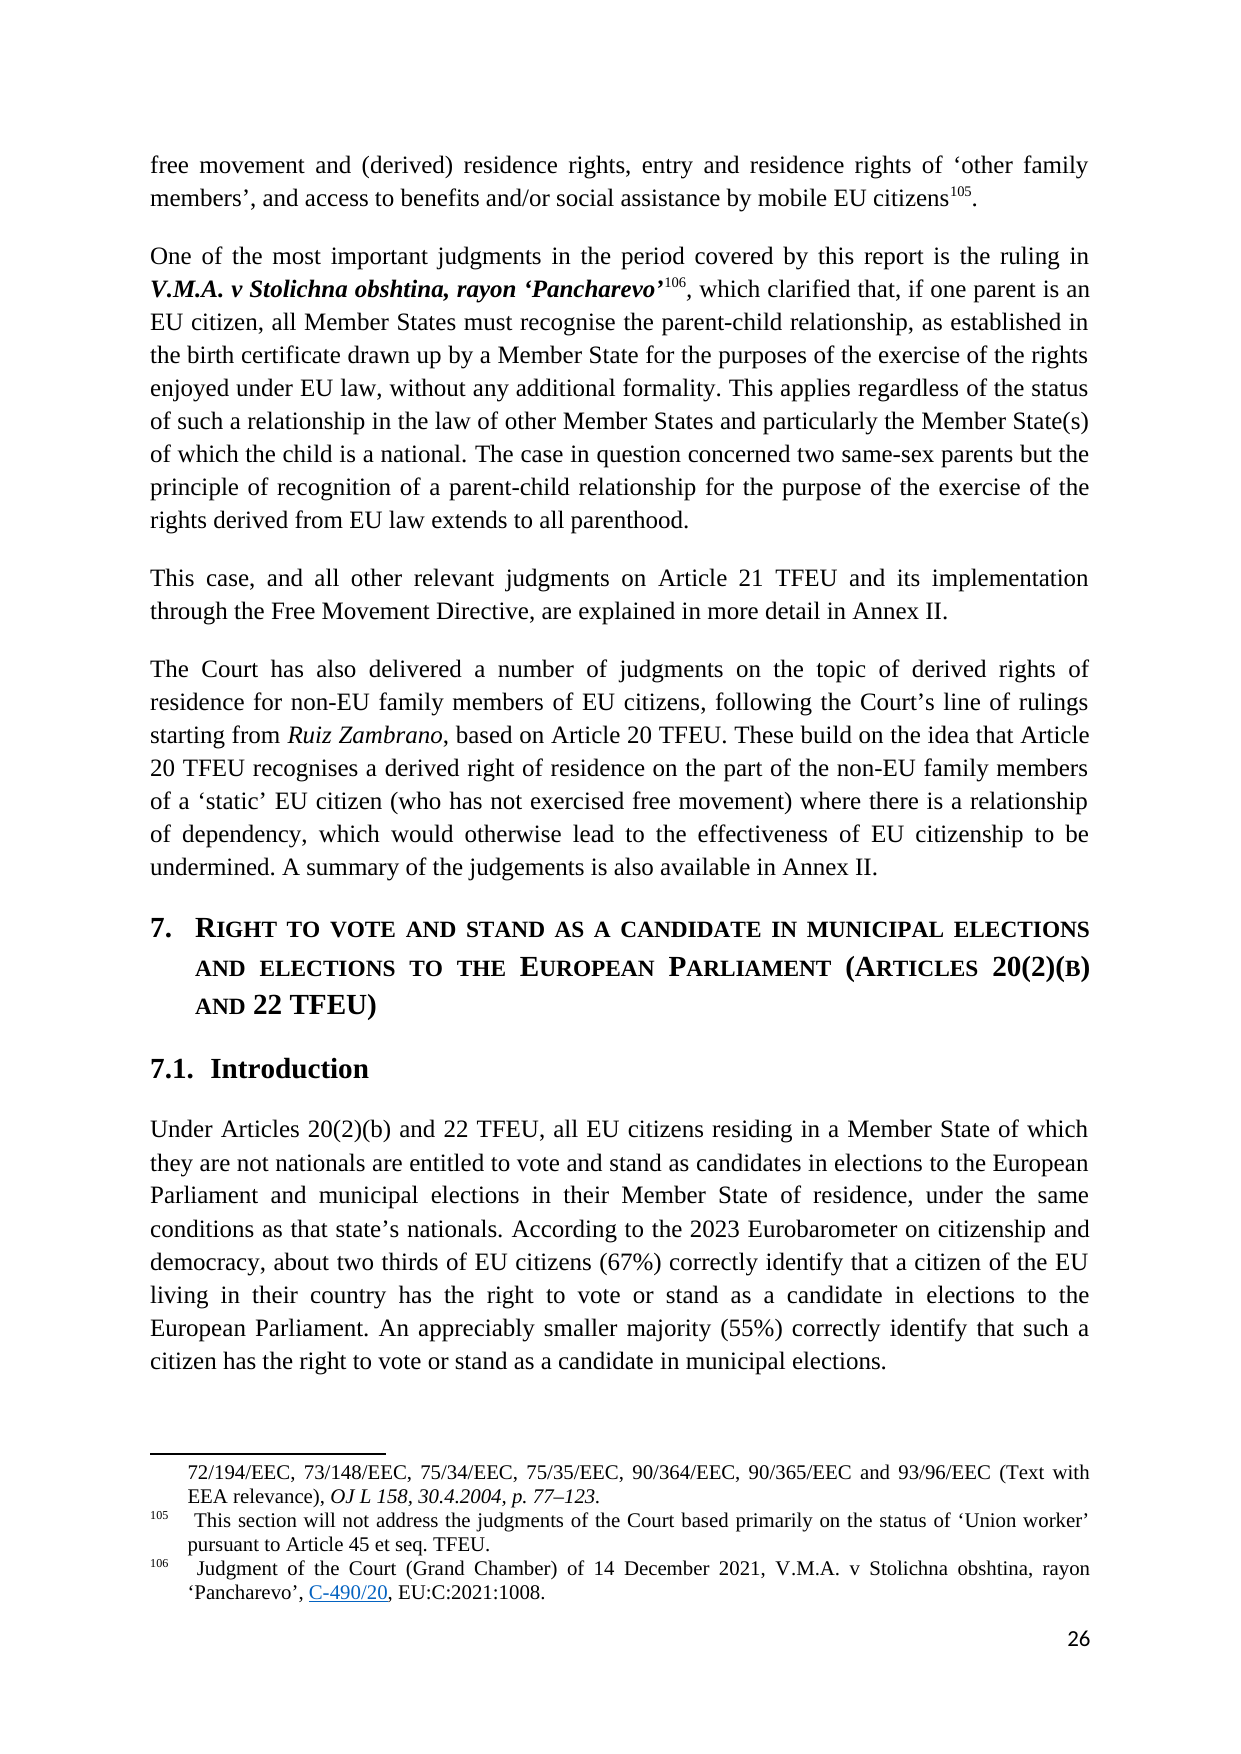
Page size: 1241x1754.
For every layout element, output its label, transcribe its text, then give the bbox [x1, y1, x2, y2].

text The Court has delivered a number of judgments in relation to Article 21 TFEU (including its implementation through the Free Movement Directive). The cases dealt, for example, with free movement and (derived) residence rights, entry and residence rights of ‘other family members’, and access to benefits and/or social assistance by mobile EU citizens. [150, 150, 1090, 212]
text This case, and all other relevant judgments on Article 21 TFEU and its implementation through the Free Movement Directive, are explained in more detail in Annex II. [150, 563, 1090, 625]
text Under Articles 20(2)(b) and 22 TFEU, all EU citizens residing in a Member State of which they are not nationals are entitled to vote and stand as candidates in elections to the European Parliament and municipal elections in their Member State of residence, under the same conditions as that state’s nationals. According to the 2023 Eurobarometer on citizenship and democracy, about two thirds of EU citizens (67%) correctly identify that a citizen of the EU living in their country has the right to vote or stand as a candidate in elections to the European Parliament. An appreciably smaller majority (55%) correctly identify that such a citizen has the right to vote or stand as a candidate in municipal elections. [150, 1114, 1090, 1374]
text One of the most important judgments in the period covered by this report is the ruling in V.М.А. v Stolichna obshtina, rayon ‘Pancharevo’, which clarified that, if one parent is an EU citizen, all Member States must recognise the parent-child relationship, as established in the birth certificate drawn up by a Member State for the purposes of the exercise of the rights enjoyed under EU law, without any additional formality. This applies regardless of the status of such a relationship in the law of other Member States and particularly the Member State(s) of which the child is a national. The case in question concerned two same-sex parents but the principle of recognition of a parent-child relationship for the purpose of the exercise of the rights derived from EU law extends to all parenthood. [150, 241, 1090, 534]
subtitle Introduction [150, 1051, 1090, 1084]
subtitle Right to vote and stand as a candidate in municipal elections and elections to the European Parliament (Articles 20(2)(b) and 22 TFEU) [150, 910, 1090, 1021]
text The Court has also delivered a number of judgments on the topic of derived rights of residence for non-EU family members of EU citizens, following the Court’s line of rulings starting from Ruiz Zambrano, based on Article 20 TFEU. These build on the idea that Article 20 TFEU recognises a derived right of residence on the part of the non-EU family members of a ‘static’ EU citizen (who has not exercised free movement) where there is a relationship of dependency, which would otherwise lead to the effectiveness of EU citizenship to be undermined. A summary of the judgements is also available in Annex II. [150, 654, 1090, 881]
